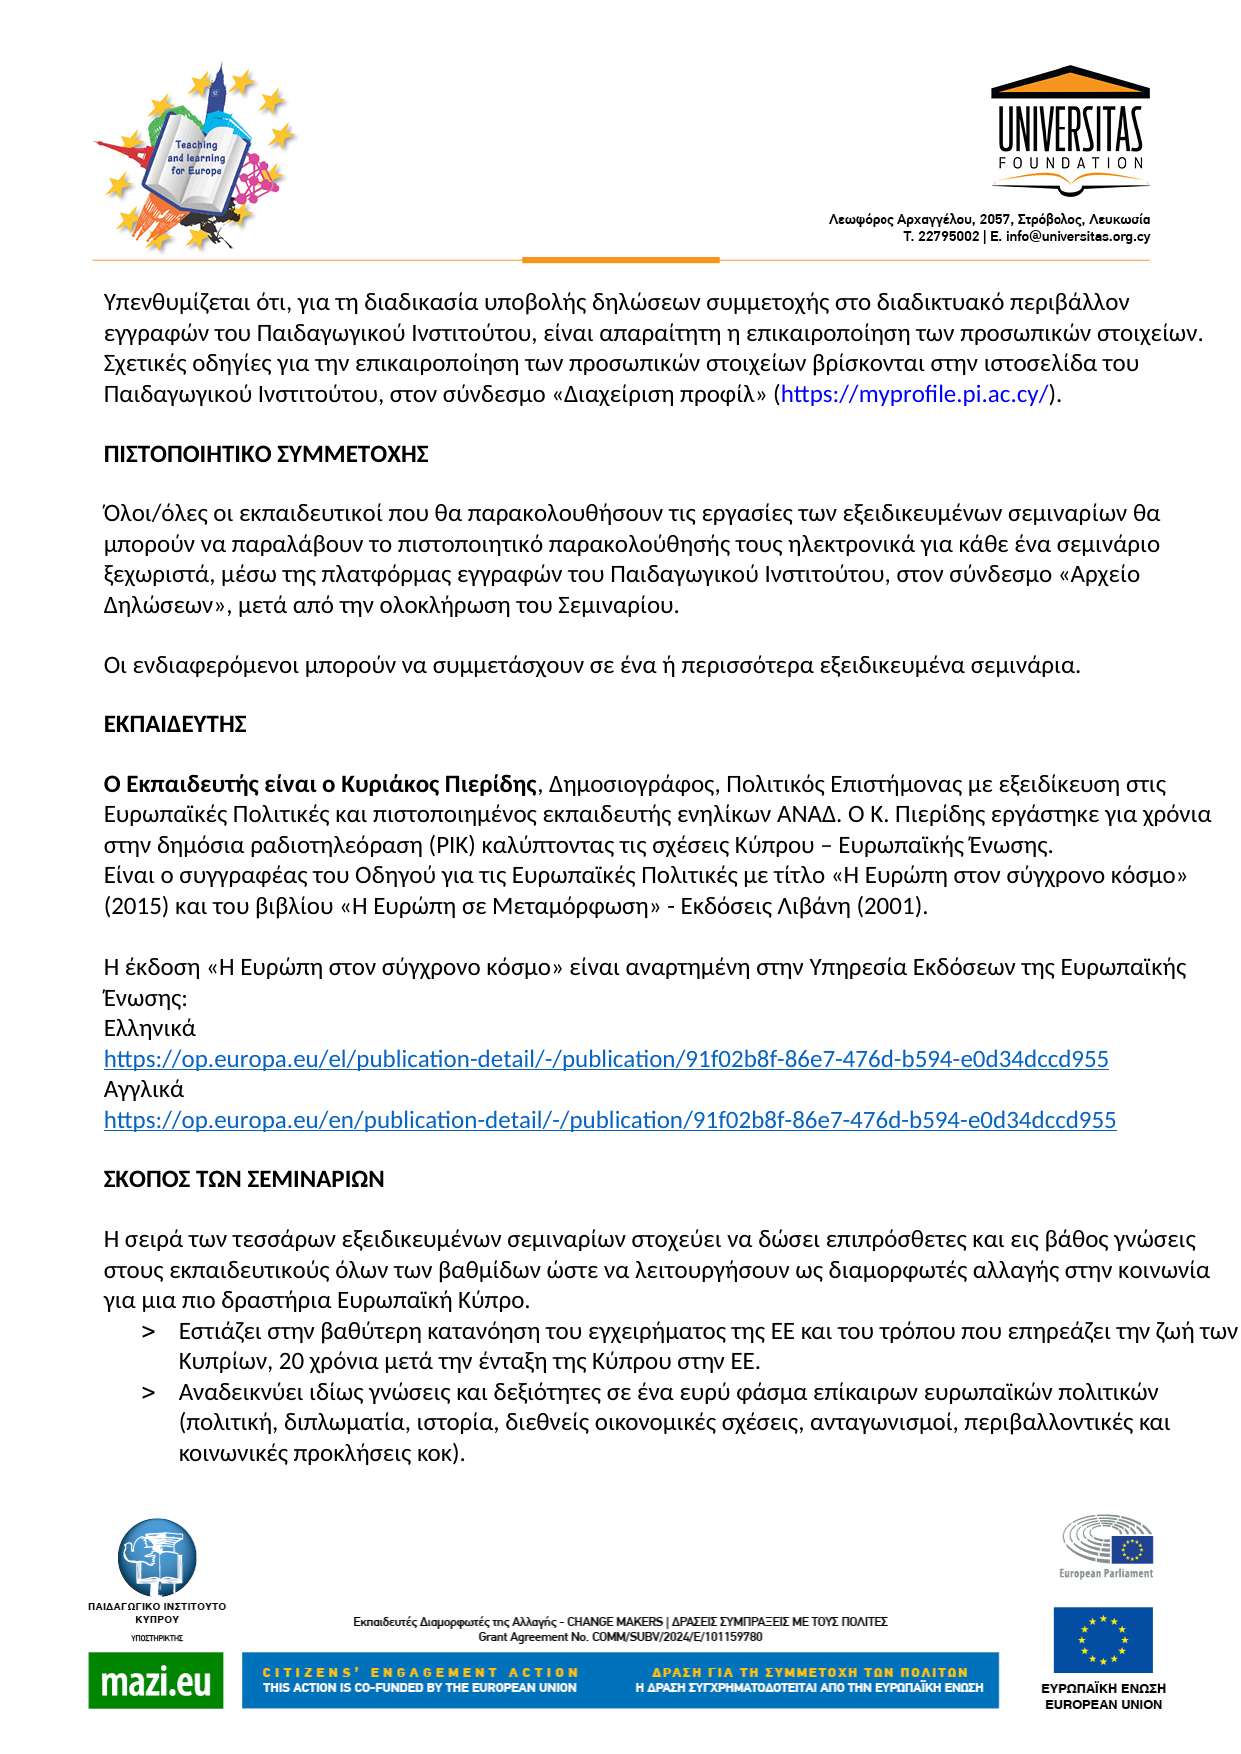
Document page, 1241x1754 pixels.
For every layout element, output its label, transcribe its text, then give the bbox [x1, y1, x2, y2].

text Όλοι/όλες οι εκπαιδευτικοί που θα παρακολουθήσουν τις εργασίες των εξειδικευμένων σεμιναρίων θα μπορούν να παραλάβουν το πιστοποιητικό παρακολούθησής τους ηλεκτρονικά για κάθε ένα σεμινάριο ξεχωριστά, μέσω της πλατφόρμας εγγραφών του Παιδαγωγικού Ινστιτούτου, στον σύνδεσμο «Αρχείο Δηλώσεων», μετά από την ολοκλήρωση του Σεμιναρίου. [103, 497, 1240, 619]
text Ελληνικά [103, 1012, 1240, 1043]
picture [0, 1501, 1241, 1754]
text Η έκδοση «Η Ευρώπη στον σύγχρονο κόσμο» είναι αναρτημένη στην Υπηρεσία Εκδόσεων της Ευρωπαϊκής Ένωσης: [103, 951, 1240, 1012]
text https://op.europa.eu/el/publication-detail/-/publication/91f02b8f-86e7-476d-b594-e0d34dccd955 [103, 1043, 1240, 1073]
text Υπενθυμίζεται ότι, για τη διαδικασία υποβολής δηλώσεων συμμετοχής στο διαδικτυακό περιβάλλον εγγραφών του Παιδαγωγικού Ινστιτούτου, είναι απαραίτητη η επικαιροποίηση των προσωπικών στοιχείων. Σχετικές οδηγίες για την επικαιροποίηση των προσωπικών στοιχείων βρίσκονται στην ιστοσελίδα του Παιδαγωγικού Ινστιτούτου, στον σύνδεσμο «Διαχείριση προφίλ» (https://myprofile.pi.ac.cy/). [103, 287, 1240, 409]
text Οι ενδιαφερόμενοι μπορούν να συμμετάσχουν σε ένα ή περισσότερα εξειδικευμένα σεμινάρια. [103, 649, 1152, 679]
text Ο Εκπαιδευτής είναι ο Κυριάκος Πιερίδης, Δημοσιογράφος, Πολιτικός Επιστήμονας με εξειδίκευση στις Ευρωπαϊκές Πολιτικές και πιστοποιημένος εκπαιδευτής ενηλίκων ΑΝΑΔ. Ο Κ. Πιερίδης εργάστηκε για χρόνια στην δημόσια ραδιοτηλεόραση (ΡΙΚ) καλύπτοντας τις σχέσεις Κύπρου – Ευρωπαϊκής Ένωσης. [103, 768, 1240, 860]
text ΕΚΠΑΙΔΕΥΤΗΣ [103, 708, 1152, 739]
text Η σειρά των τεσσάρων εξειδικευμένων σεμιναρίων στοχεύει να δώσει επιπρόσθετες και εις βάθος γνώσεις στους εκπαιδευτικούς όλων των βαθμίδων ώστε να λειτουργήσουν ως διαμορφωτές αλλαγής στην κοινωνία για μια πιο δραστήρια Ευρωπαϊκή Κύπρο. [103, 1223, 1240, 1315]
text Αγγλικά [103, 1073, 1240, 1104]
list Εστιάζει στην βαθύτερη κατανόηση του εγχειρήματος της ΕΕ και του τρόπου που επηρεάζει την ζωή των Κυπρίων, 20 χρόνια μετά την ένταξη της Κύπρου στην ΕΕ. [141, 1315, 1240, 1376]
text https://op.europa.eu/en/publication-detail/-/publication/91f02b8f-86e7-476d-b594-e0d34dccd955 [103, 1104, 1240, 1134]
list Αναδεικνύει ιδίως γνώσεις και δεξιότητες σε ένα ευρύ φάσμα επίκαιρων ευρωπαϊκών πολιτικών (πολιτική, διπλωματία, ιστορία, διεθνείς οικονομικές σχέσεις, ανταγωνισμοί, περιβαλλοντικές και κοινωνικές προκλήσεις κοκ). [141, 1376, 1240, 1467]
picture [4, 3, 1237, 275]
text Είναι ο συγγραφέας του Οδηγού για τις Ευρωπαϊκές Πολιτικές με τίτλο «Η Ευρώπη στον σύγχρονο κόσμο» (2015) και του βιβλίου «Η Ευρώπη σε Μεταμόρφωση» - Εκδόσεις Λιβάνη (2001). [103, 860, 1240, 921]
text ΣΚΟΠΟΣ ΤΩΝ ΣΕΜΙΝΑΡΙΩΝ [103, 1163, 1152, 1194]
text ΠΙΣΤΟΠΟΙΗΤΙΚΟ ΣΥΜΜΕΤΟΧΗΣ [103, 438, 1240, 468]
